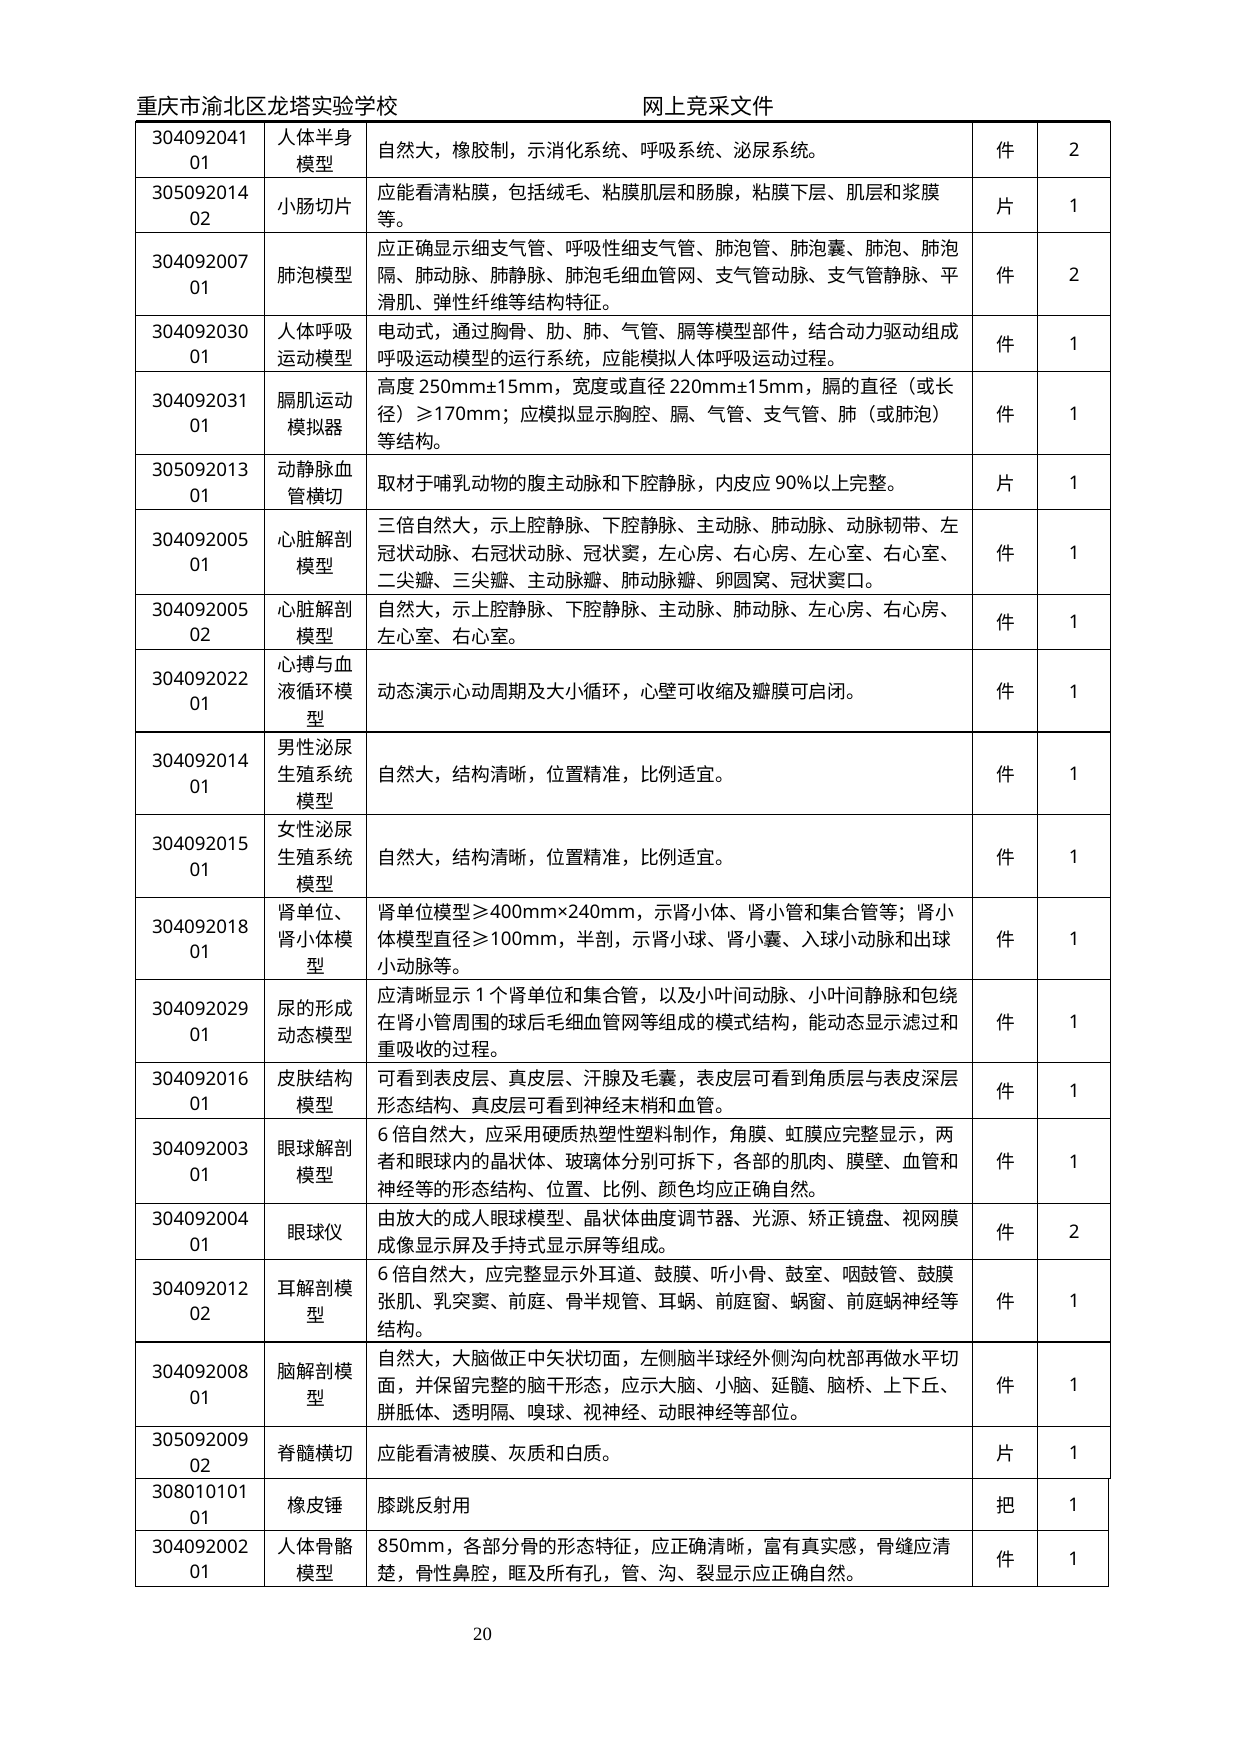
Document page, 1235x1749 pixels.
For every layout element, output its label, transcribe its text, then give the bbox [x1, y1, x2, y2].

table_cell 30409202201 [136, 650, 264, 731]
table_cell 1 [1038, 595, 1110, 649]
table_cell 件 [973, 1119, 1037, 1202]
table_cell 1 [1038, 316, 1110, 371]
table_cell 件 [973, 510, 1037, 593]
table_cell 脑解剖模型 [265, 1343, 366, 1426]
table_cell 心搏与血液循环模型 [265, 650, 366, 731]
table_cell 1 [1038, 1531, 1108, 1586]
table_cell 30409200701 [136, 233, 264, 315]
table_cell 1 [1038, 510, 1110, 593]
table_cell 肾单位、肾小体模型 [265, 898, 366, 979]
table_cell 件 [973, 1063, 1037, 1118]
table_cell 2 [1038, 233, 1110, 315]
table_cell 自然大，结构清晰，位置精准，比例适宜。 [367, 815, 972, 897]
table_cell 片 [973, 455, 1037, 509]
table_cell 30409204101 [136, 123, 264, 177]
table_cell 30409201601 [136, 1063, 264, 1118]
table_cell 自然大，橡胶制，示消化系统、呼吸系统、泌尿系统。 [367, 123, 972, 177]
table_cell 膈肌运动模拟器 [265, 372, 366, 454]
table_cell 30409200502 [136, 595, 264, 649]
table_cell 高度250mm±15mm，宽度或直径220mm±15mm，膈的直径（或长径）≥170mm；应模拟显示胸腔、膈、气管、支气管、肺（或肺泡）等结构。 [367, 372, 972, 454]
table_cell 1 [1038, 1260, 1110, 1341]
table_cell 片 [973, 1427, 1037, 1478]
table_cell 脊髓横切 [265, 1427, 366, 1478]
table_cell 2 [1038, 1204, 1110, 1259]
table_cell 电动式，通过胸骨、肋、肺、气管、膈等模型部件，结合动力驱动组成呼吸运动模型的运行系统，应能模拟人体呼吸运动过程。 [367, 316, 972, 371]
table_cell 1 [1038, 815, 1110, 897]
table_cell 30409201202 [136, 1260, 264, 1341]
table_cell 1 [1038, 898, 1110, 979]
table_cell 肺泡模型 [265, 233, 366, 315]
table_cell 女性泌尿生殖系统模型 [265, 815, 366, 897]
table_cell 1 [1038, 372, 1110, 454]
table_cell 心脏解剖模型 [265, 510, 366, 593]
table_cell 2 [1038, 123, 1110, 177]
table_cell 件 [973, 650, 1037, 731]
table_cell 件 [973, 733, 1037, 814]
table_cell 30409201501 [136, 815, 264, 897]
table_cell 自然大，结构清晰，位置精准，比例适宜。 [367, 733, 972, 814]
table_cell 眼球解剖模型 [265, 1119, 366, 1202]
table_cell 1 [1038, 980, 1110, 1062]
table_cell 件 [973, 1260, 1037, 1341]
table_cell 30801010101 [136, 1479, 264, 1530]
table_cell 1 [1038, 1063, 1110, 1118]
table_cell 30509201301 [136, 455, 264, 509]
table_cell 动态演示心动周期及大小循环，心壁可收缩及瓣膜可启闭。 [367, 650, 972, 731]
table_cell 件 [973, 372, 1037, 454]
table_cell 1 [1038, 1479, 1108, 1530]
table_cell 应正确显示细支气管、呼吸性细支气管、肺泡管、肺泡囊、肺泡、肺泡隔、肺动脉、肺静脉、肺泡毛细血管网、支气管动脉、支气管静脉、平滑肌、弹性纤维等结构特征。 [367, 233, 972, 315]
table_cell 30409203001 [136, 316, 264, 371]
table_cell 件 [973, 233, 1037, 315]
table_cell 30409200401 [136, 1204, 264, 1259]
table_cell 动静脉血管横切 [265, 455, 366, 509]
table_cell 6倍自然大，应完整显示外耳道、鼓膜、听小骨、鼓室、咽鼓管、鼓膜张肌、乳突窦、前庭、骨半规管、耳蜗、前庭窗、蜗窗、前庭蜗神经等结构。 [367, 1260, 972, 1341]
table_cell 30409202901 [136, 980, 264, 1062]
table_cell 人体半身模型 [265, 123, 366, 177]
table_cell 1 [1038, 1427, 1110, 1478]
table_cell 件 [973, 1343, 1037, 1426]
table_cell 件 [973, 1204, 1037, 1259]
table_cell 1 [1038, 733, 1110, 814]
table_cell 30409200301 [136, 1119, 264, 1202]
table_cell 取材于哺乳动物的腹主动脉和下腔静脉，内皮应90%以上完整。 [367, 455, 972, 509]
table_cell 自然大，示上腔静脉、下腔静脉、主动脉、肺动脉、左心房、右心房、左心室、右心室。 [367, 595, 972, 649]
table_cell 应清晰显示1个肾单位和集合管，以及小叶间动脉、小叶间静脉和包绕在肾小管周围的球后毛细血管网等组成的模式结构，能动态显示滤过和重吸收的过程。 [367, 980, 972, 1062]
table_cell 6倍自然大，应采用硬质热塑性塑料制作，角膜、虹膜应完整显示，两者和眼球内的晶状体、玻璃体分别可拆下，各部的肌肉、膜壁、血管和神经等的形态结构、位置、比例、颜色均应正确自然。 [367, 1119, 972, 1202]
table_cell 膝跳反射用 [367, 1479, 972, 1530]
table_cell 1 [1038, 455, 1110, 509]
table_cell 眼球仪 [265, 1204, 366, 1259]
table_cell 件 [973, 316, 1037, 371]
table_cell 件 [973, 123, 1037, 177]
table_cell 1 [1038, 1343, 1110, 1426]
table_cell 应能看清被膜、灰质和白质。 [367, 1427, 972, 1478]
table_cell 件 [973, 980, 1037, 1062]
table_cell 件 [973, 815, 1037, 897]
table_cell 850mm，各部分骨的形态特征，应正确清晰，富有真实感，骨缝应清楚，骨性鼻腔，眶及所有孔，管、沟、裂显示应正确自然。 [367, 1531, 972, 1586]
table_cell 30409200201 [136, 1531, 264, 1586]
table_cell 1 [1038, 178, 1110, 232]
table_cell 30409201401 [136, 733, 264, 814]
table_cell 人体骨骼模型 [265, 1531, 366, 1586]
table_cell 心脏解剖模型 [265, 595, 366, 649]
table_cell 把 [973, 1479, 1037, 1530]
table_cell 男性泌尿生殖系统模型 [265, 733, 366, 814]
table_cell 肾单位模型≥400mm×240mm，示肾小体、肾小管和集合管等；肾小体模型直径≥100mm，半剖，示肾小球、肾小囊、入球小动脉和出球小动脉等。 [367, 898, 972, 979]
table_cell 应能看清粘膜，包括绒毛、粘膜肌层和肠腺，粘膜下层、肌层和浆膜等。 [367, 178, 972, 232]
table_cell 人体呼吸运动模型 [265, 316, 366, 371]
table_cell 小肠切片 [265, 178, 366, 232]
table_cell 皮肤结构模型 [265, 1063, 366, 1118]
table_cell 30409200801 [136, 1343, 264, 1426]
table_cell 1 [1038, 650, 1110, 731]
table_cell 30509200902 [136, 1427, 264, 1478]
table_cell 片 [973, 178, 1037, 232]
table_cell 橡皮锤 [265, 1479, 366, 1530]
table_cell 件 [973, 595, 1037, 649]
table_cell 耳解剖模型 [265, 1260, 366, 1341]
table_cell 自然大，大脑做正中矢状切面，左侧脑半球经外侧沟向枕部再做水平切面，并保留完整的脑干形态，应示大脑、小脑、延髓、脑桥、上下丘、胼胝体、透明隔、嗅球、视神经、动眼神经等部位。 [367, 1343, 972, 1426]
table_cell 件 [973, 898, 1037, 979]
table_cell 30409200501 [136, 510, 264, 593]
table_cell 30509201402 [136, 178, 264, 232]
table_cell 1 [1038, 1119, 1110, 1202]
table_cell 三倍自然大，示上腔静脉、下腔静脉、主动脉、肺动脉、动脉韧带、左冠状动脉、右冠状动脉、冠状窦，左心房、右心房、左心室、右心室、二尖瓣、三尖瓣、主动脉瓣、肺动脉瓣、卵圆窝、冠状窦口。 [367, 510, 972, 593]
table_cell 30409203101 [136, 372, 264, 454]
table_cell 可看到表皮层、真皮层、汗腺及毛囊，表皮层可看到角质层与表皮深层形态结构、真皮层可看到神经末梢和血管。 [367, 1063, 972, 1118]
table_cell 尿的形成动态模型 [265, 980, 366, 1062]
table_cell 件 [973, 1531, 1037, 1586]
table_cell 由放大的成人眼球模型、晶状体曲度调节器、光源、矫正镜盘、视网膜成像显示屏及手持式显示屏等组成。 [367, 1204, 972, 1259]
table_cell 30409201801 [136, 898, 264, 979]
